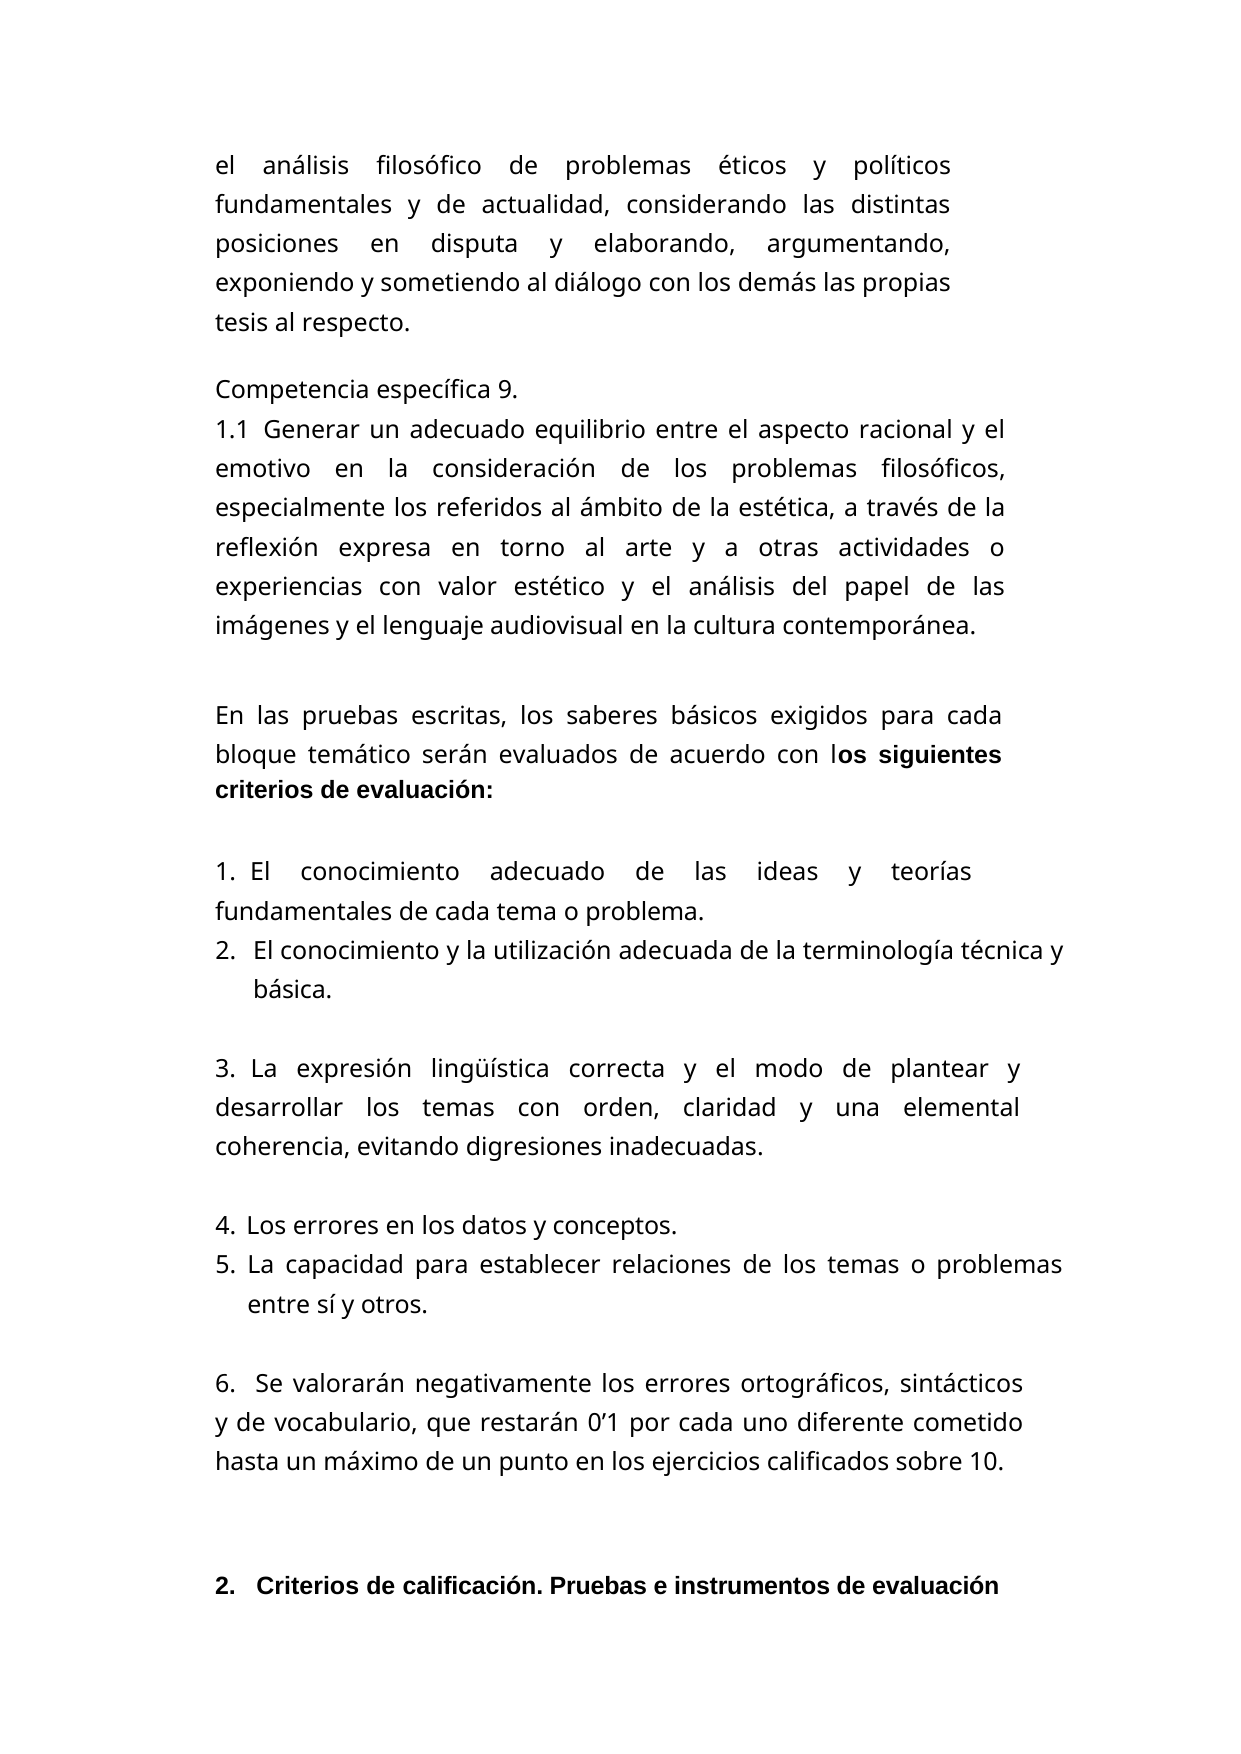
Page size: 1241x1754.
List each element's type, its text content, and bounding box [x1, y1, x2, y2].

list La expresión lingüística correcta y el modo de plantear y desarrollar los temas con orden, claridad y una elemental coherencia, evitando digresiones inadecuadas. [215, 1051, 1021, 1163]
list La capacidad para establecer relaciones de los temas o problemas entre sí y otros. [215, 1247, 1063, 1320]
list Se valorarán negativamente los errores ortográficos, sintácticos y de vocabulario, que restarán 0’1 por cada uno diferente cometido hasta un máximo de un punto en los ejercicios calificados sobre 10. [215, 1365, 1024, 1478]
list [215, 148, 951, 338]
text En las pruebas escritas, los saberes básicos exigidos para cada bloque temático serán evaluados de acuerdo con los siguientes criterios de evaluación: [215, 698, 1002, 804]
list Criterios de calificación. Pruebas e instrumentos de evaluación [215, 1571, 1063, 1600]
list Los errores en los datos y conceptos. [215, 1207, 1063, 1242]
list El conocimiento adecuado de las ideas y teorías fundamentales de cada tema o problema. [215, 854, 972, 927]
list Generar un adecuado equilibrio entre el aspecto racional y el emotivo en la consideración de los problemas filosóficos, especialmente los referidos al ámbito de la estética, a través de la reflexión expresa en torno al arte y a otras actividades o experiencias con valor estético y el análisis del papel de las imágenes y el lenguaje audiovisual en la cultura contemporánea. [215, 412, 1006, 642]
list El conocimiento y la utilización adecuada de la terminología técnica y básica. [215, 932, 1063, 1006]
text Competencia específica 9. [215, 372, 1063, 406]
